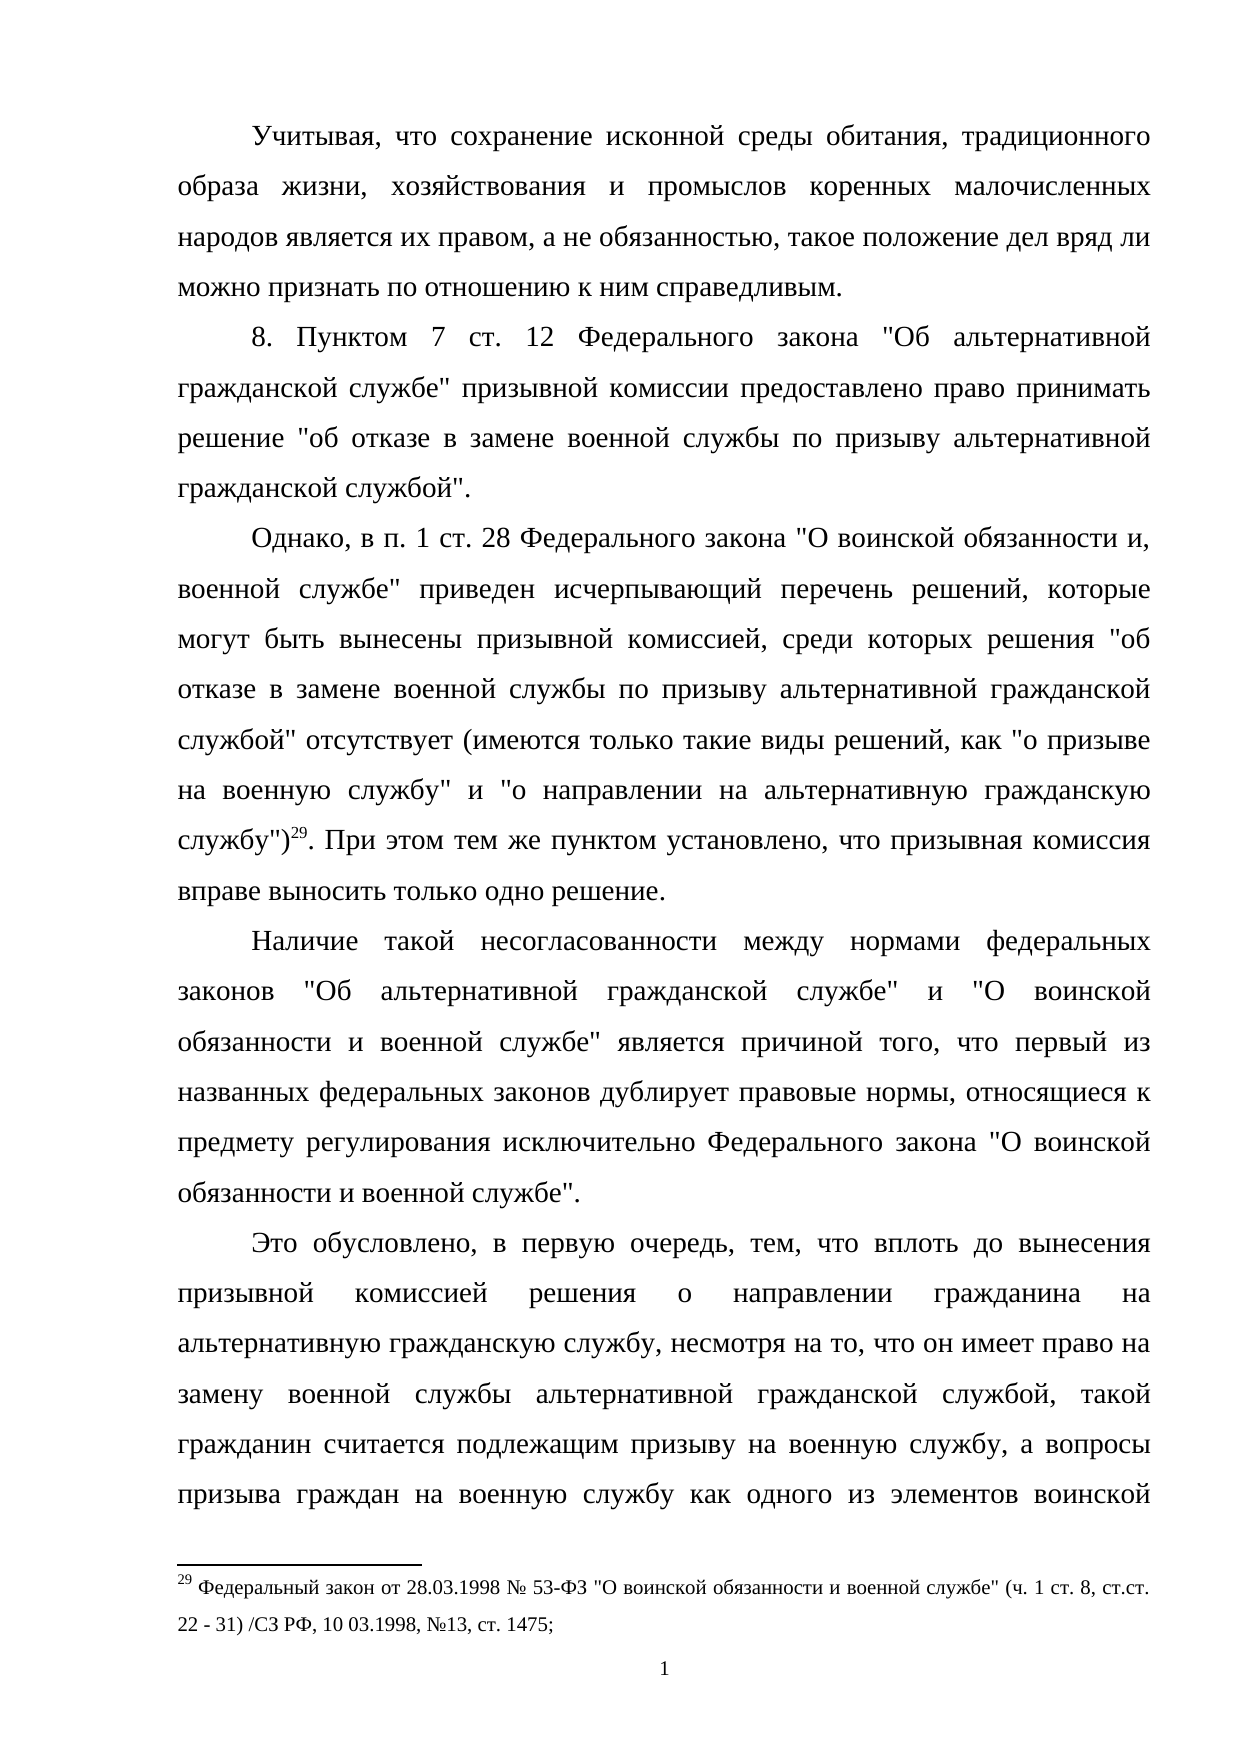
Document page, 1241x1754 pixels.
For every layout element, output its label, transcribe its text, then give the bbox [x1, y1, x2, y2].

text Наличие такой несогласованности между нормами федеральных законов "Об альтернативной гражданской службе" и "О воинской обязанности и военной службе" является причиной того, что первый из названных федеральных законов дублирует правовые нормы, относящиеся к предмету регулирования исключительно Федерального закона "О воинской обязанности и военной службе". [177, 923, 1152, 1208]
text Однако, в п. 1 ст. 28 Федерального закона "О воинской обязанности и, военной службе" приведен исчерпывающий перечень решений, которые могут быть вынесены призывной комиссией, среди которых решения "об отказе в замене военной службы по призыву альтернативной гражданской службой" отсутствует (имеются только такие виды решений, как "о призыве на военную службу" и "о направлении на альтернативную гражданскую службу"). При этом тем же пунктом установлено, что призывная комиссия вправе выносить только одно решение. [177, 521, 1152, 906]
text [177, 1225, 1152, 1510]
text 8. Пунктом 7 ст. 12 Федерального закона "Об альтернативной гражданской службе" призывной комиссии предоставлено право принимать решение "об отказе в замене военной службы по призыву альтернативной гражданской службой". [177, 319, 1152, 504]
text Учитывая, что сохранение исконной среды обитания, традиционного образа жизни, хозяйствования и промыслов коренных малочисленных народов является их правом, а не обязанностью, такое положение дел вряд ли можно признать по отношению к ним справедливым. [177, 118, 1152, 303]
